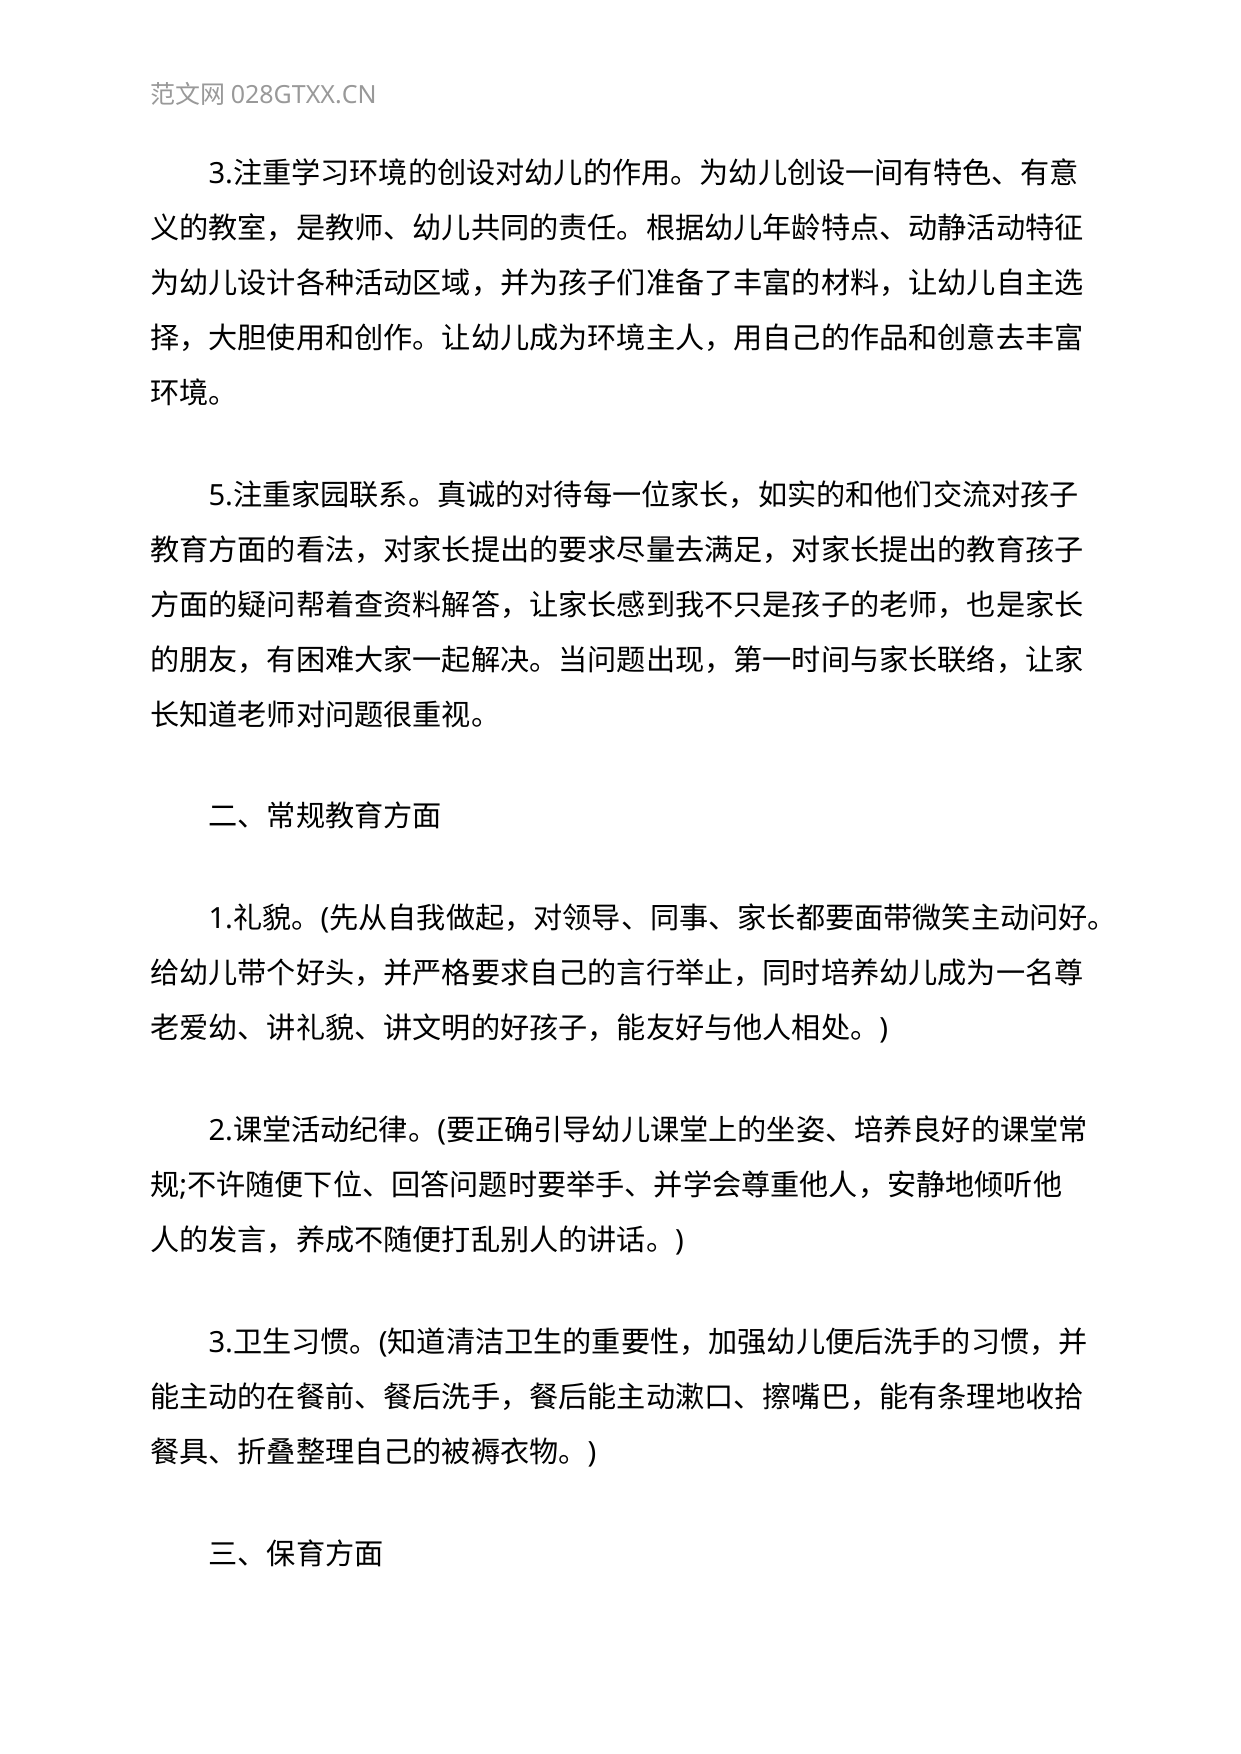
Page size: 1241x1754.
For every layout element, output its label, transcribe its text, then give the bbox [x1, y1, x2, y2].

text 2.课堂活动纪律。(要正确引导幼儿课堂上的坐姿、培养良好的课堂常规;不许随便下位、回答问题时要举手、并学会尊重他人，安静地倾听他人的发言，养成不随便打乱别人的讲话。) [150, 1107, 1090, 1259]
text 3.卫生习惯。(知道清洁卫生的重要性，加强幼儿便后洗手的习惯，并能主动的在餐前、餐后洗手，餐后能主动漱口、擦嘴巴，能有条理地收拾餐具、折叠整理自己的被褥衣物。) [150, 1318, 1090, 1471]
text 二、常规教育方面 [150, 793, 1090, 835]
text 1.礼貌。(先从自我做起，对领导、同事、家长都要面带微笑主动问好。给幼儿带个好头，并严格要求自己的言行举止，同时培养幼儿成为一名尊老爱幼、讲礼貌、讲文明的好孩子，能友好与他人相处。) [150, 895, 1090, 1047]
text 三、保育方面 [150, 1530, 1090, 1573]
text 3.注重学习环境的创设对幼儿的作用。为幼儿创设一间有特色、有意义的教室，是教师、幼儿共同的责任。根据幼儿年龄特点、动静活动特征为幼儿设计各种活动区域，并为孩子们准备了丰富的材料，让幼儿自主选择，大胆使用和创作。让幼儿成为环境主人，用自己的作品和创意去丰富环境。 [150, 150, 1090, 412]
text 5.注重家园联系。真诚的对待每一位家长，如实的和他们交流对孩子教育方面的看法，对家长提出的要求尽量去满足，对家长提出的教育孩子方面的疑问帮着查资料解答，让家长感到我不只是孩子的老师，也是家长的朋友，有困难大家一起解决。当问题出现，第一时间与家长联络，让家长知道老师对问题很重视。 [150, 471, 1090, 733]
